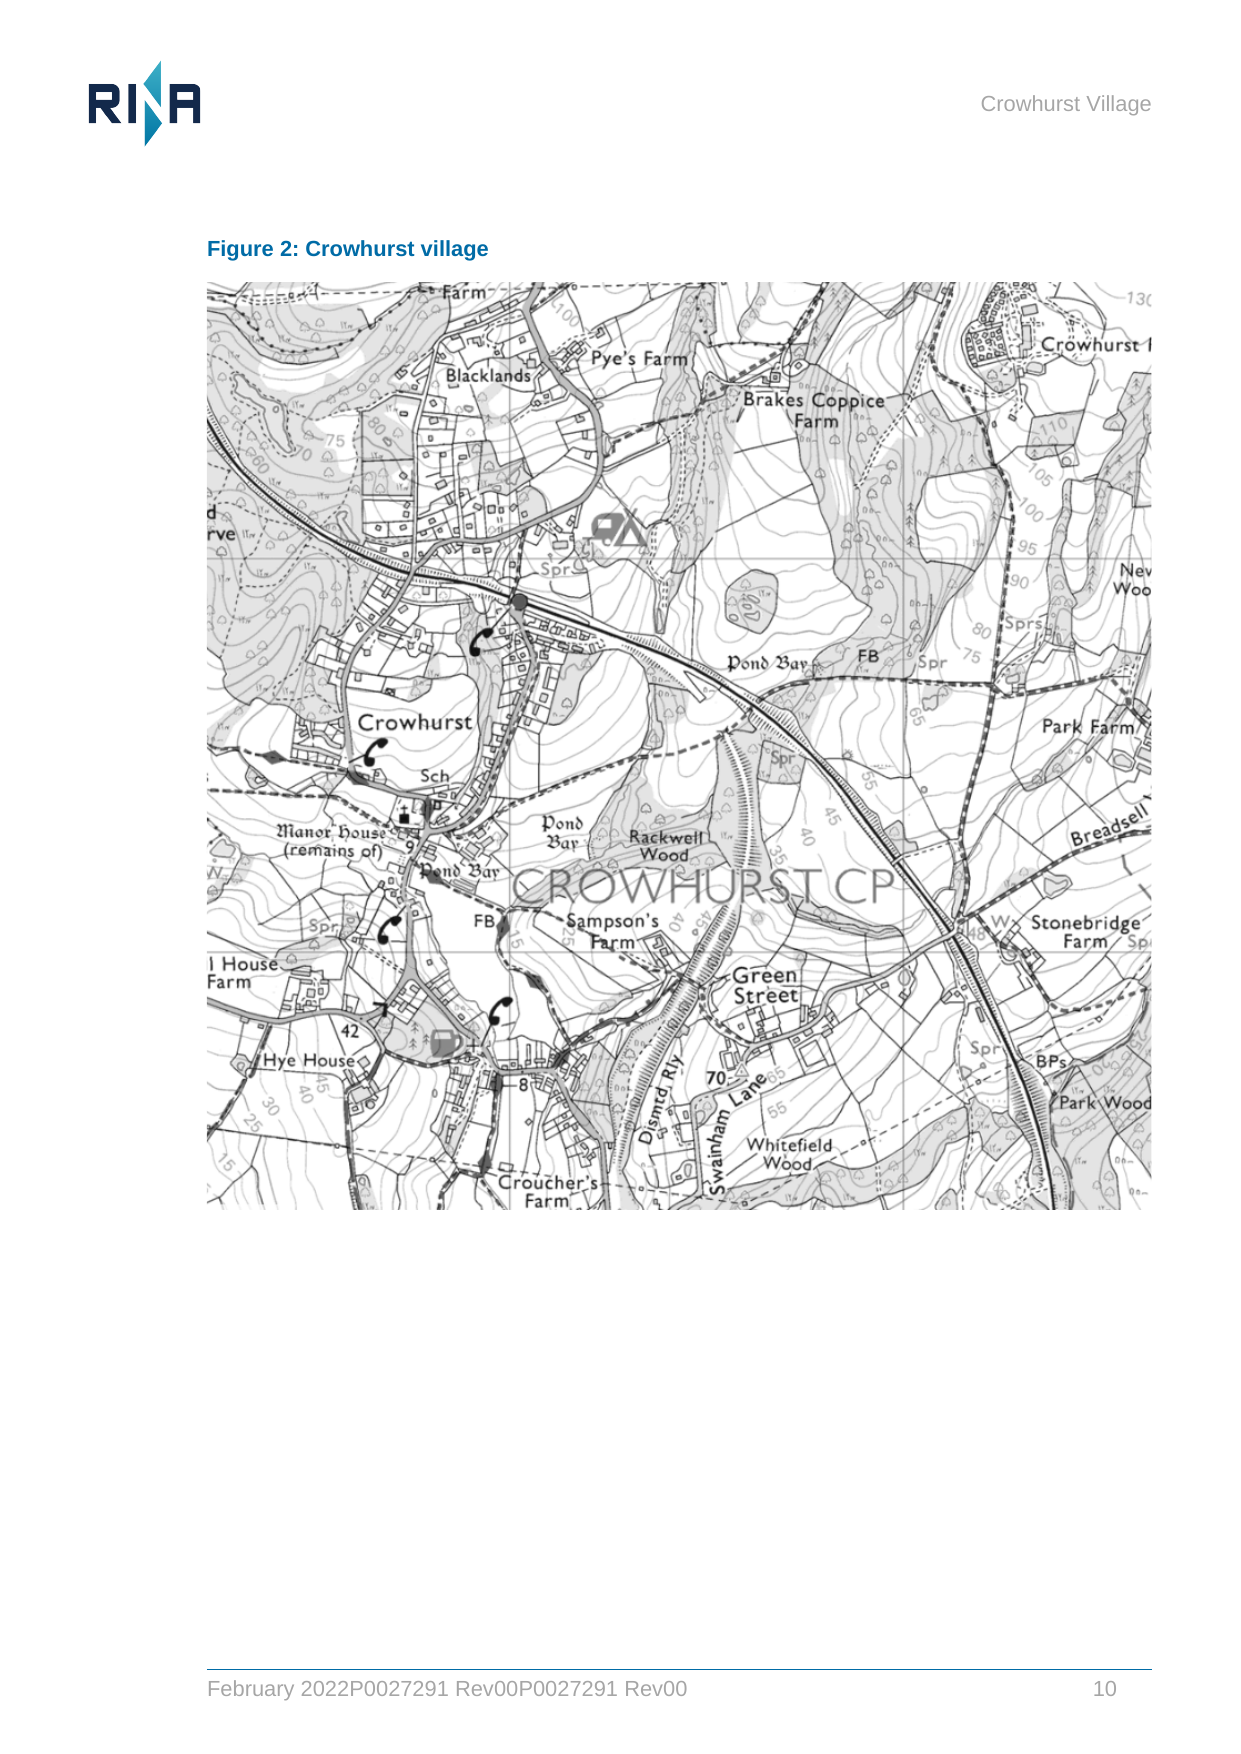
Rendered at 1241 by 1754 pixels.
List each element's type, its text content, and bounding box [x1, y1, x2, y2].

picture [88, 60, 201, 147]
picture [206, 282, 1152, 1210]
